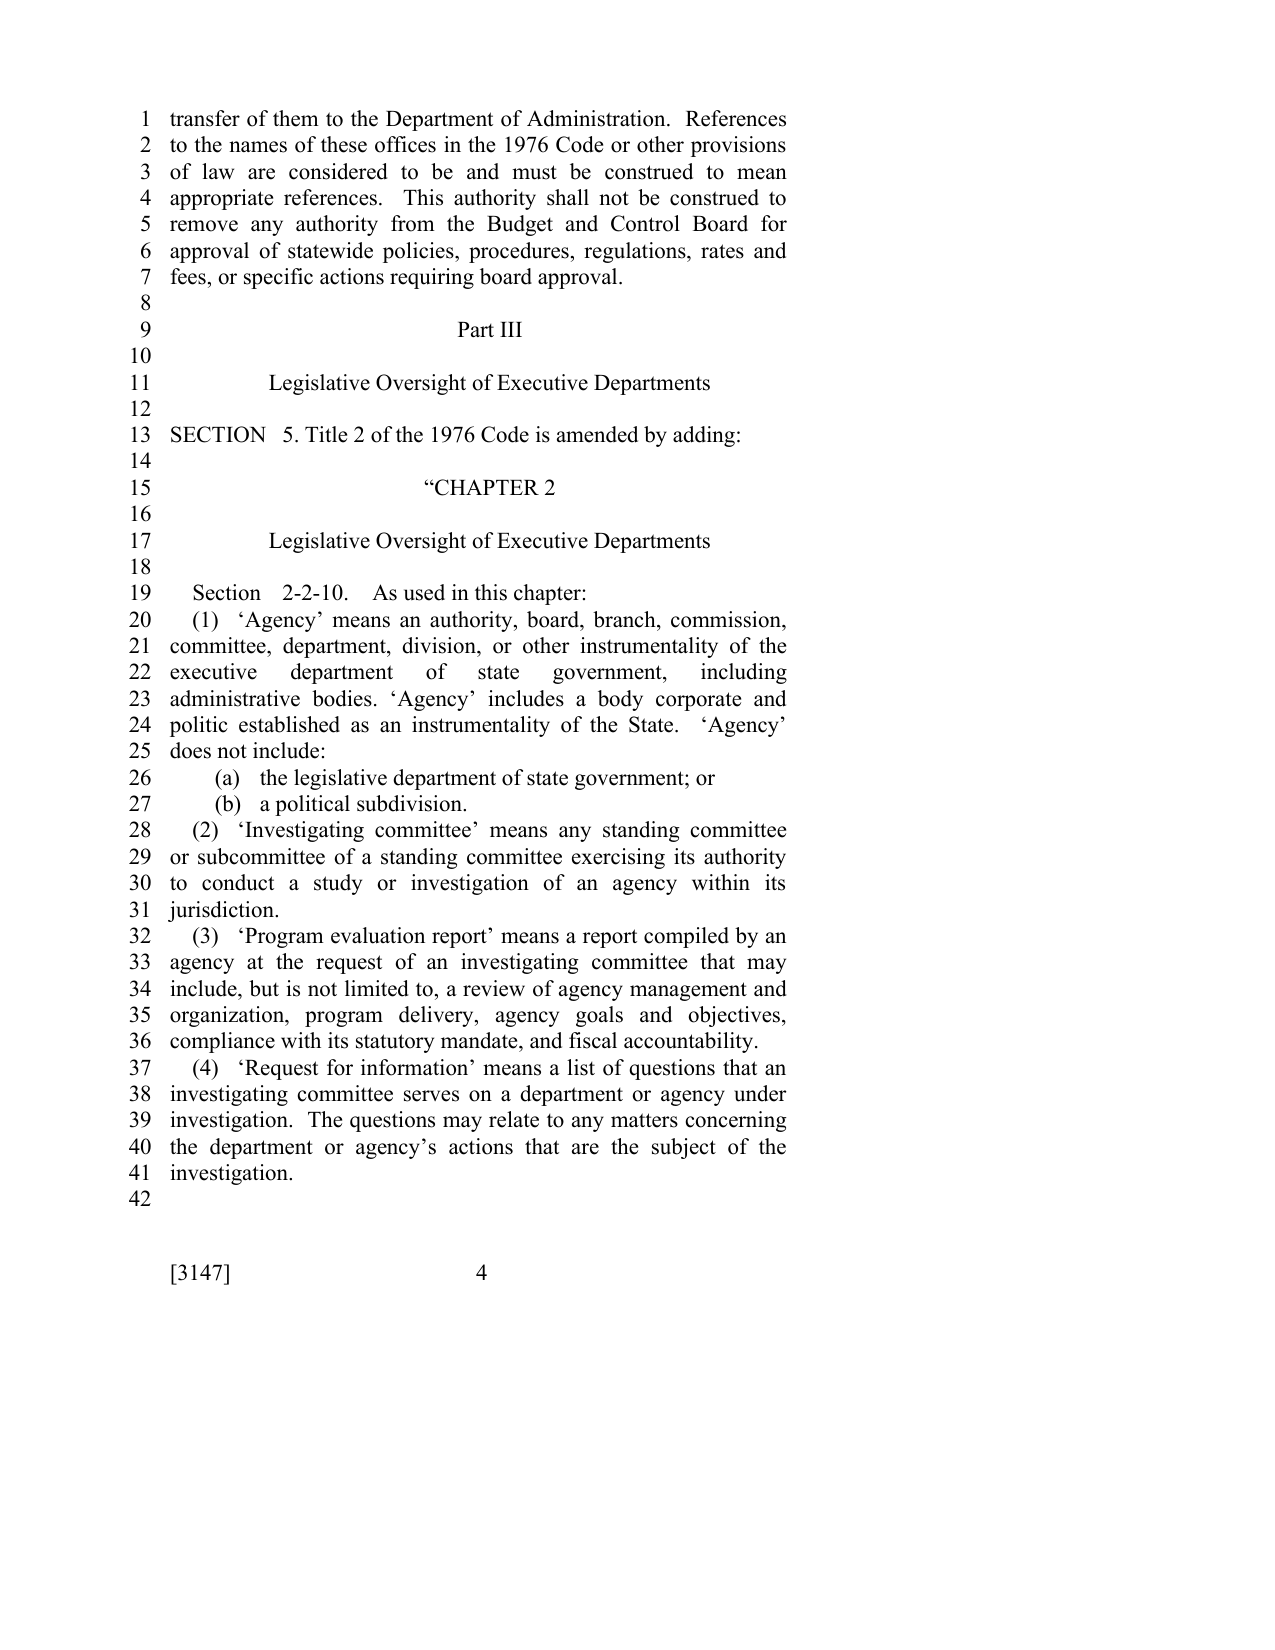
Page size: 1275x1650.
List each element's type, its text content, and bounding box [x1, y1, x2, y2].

text Part III [169, 316, 787, 342]
text Section 2-2-10. As used in this chapter: [169, 579, 787, 606]
text (a) the legislative department of state government; or [169, 764, 787, 790]
text (1) ‘Agency’ means an authority, board, branch, commission, committee, department, division, or other instrumentality of the executive department of state government, including administrative bodies. ‘Agency’ includes a body corporate and politic established as an instrumentality of the State. ‘Agency’ does not include: [169, 606, 787, 764]
text “CHAPTER 2 [169, 474, 787, 500]
text (4) ‘Request for information’ means a list of questions that an investigating committee serves on a department or agency under investigation. The questions may relate to any matters concerning the department or agency’s actions that are the subject of the investigation. [169, 1054, 787, 1186]
text SECTION 5. Title 2 of the 1976 Code is amended by adding: [169, 421, 787, 448]
text Legislative Oversight of Executive Departments [169, 368, 787, 395]
text (b) a political subdivision. [169, 790, 787, 817]
text (3) ‘Program evaluation report’ means a report compiled by an agency at the request of an investigating committee that may include, but is not limited to, a review of agency management and organization, program delivery, agency goals and objectives, compliance with its statutory mandate, and fiscal accountability. [169, 922, 787, 1054]
text Legislative Oversight of Executive Departments [169, 527, 787, 553]
text (2) ‘Investigating committee’ means any standing committee or subcommittee of a standing committee exercising its authority to conduct a study or investigation of an agency within its jurisdiction. [169, 817, 787, 922]
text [169, 105, 787, 289]
